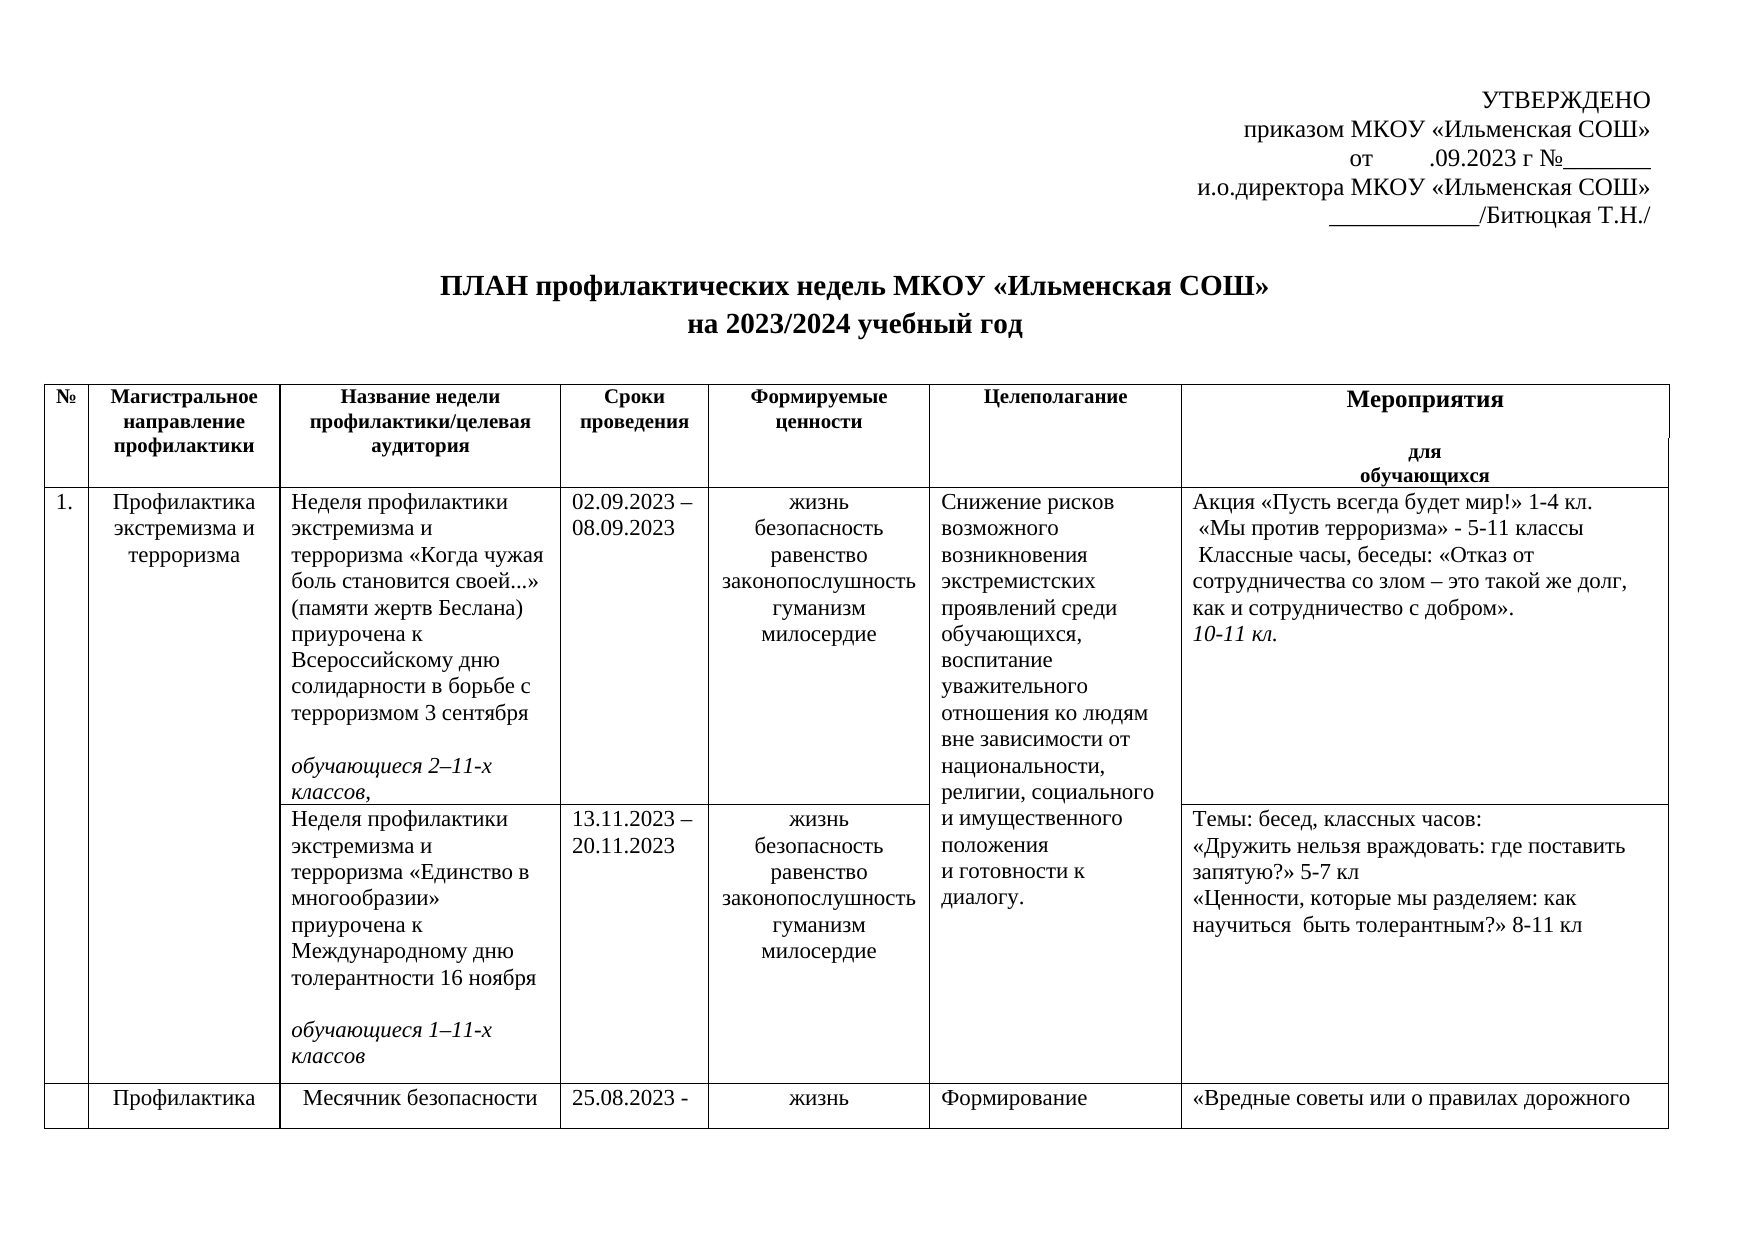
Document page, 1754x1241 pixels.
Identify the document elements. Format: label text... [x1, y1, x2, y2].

text ____________/Битюцкая Т.Н./ [59, 201, 1651, 229]
table_cell жизнь безопасность равенство законопослушностьгуманизм милосердие [709, 805, 929, 1083]
table_cell Неделя профилактики экстремизма и терроризма «Когда чужая боль становится своей...» (памяти жертв Беслана) приурочена к Всероссийскому дню солидарности в борьбе с терроризмом 3 сентября обучающиеся 2–11-х классов, [281, 488, 560, 804]
text ПЛАН профилактических недель МКОУ «Ильменская СОШ» [59, 268, 1651, 301]
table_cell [1182, 1084, 1668, 1128]
table_header Название недели профилактики/целевая аудитория [281, 385, 560, 487]
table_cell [281, 1084, 560, 1128]
table_header Формируемые ценности [709, 385, 929, 487]
table_cell для обучающихся [1182, 438, 1668, 487]
table_cell Неделя профилактики экстремизма и терроризма «Единство в многообразии» приурочена к Международному дню толерантности 16 ноября обучающиеся 1–11-х классов [281, 805, 560, 1083]
table_header Мероприятия [1182, 385, 1669, 438]
table_cell Темы: бесед, классных часов: «Дружить нельзя враждовать: где поставить запятую?» 5-7 кл «Ценности, которые мы разделяем: как научиться быть толерантным?» 8-11 кл [1182, 805, 1668, 1083]
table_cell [709, 1084, 929, 1128]
table_cell Акция «Пусть всегда будет мир!» 1-4 кл. «Мы против терроризма» - 5-11 классы Классные часы, беседы: «Отказ от сотрудничества со злом – это такой же долг, как и сотрудничество с добром». 10-11 кл. [1182, 488, 1668, 804]
table_cell Снижение рисков возможного возникновения экстремистских проявлений среди обучающихся, воспитание уважительного отношения ко людям вне зависимости от национальности, религии, социального и имущественного положения и готовности к диалогу. [930, 488, 1181, 1083]
table_cell 1. [45, 488, 88, 1083]
table_cell жизнь безопасность равенство законопослушность гуманизм милосердие [709, 488, 929, 804]
text приказом МКОУ «Ильменская СОШ» [59, 114, 1651, 143]
text от .09.2023 г №_______ [59, 143, 1651, 172]
text на 2023/2024 учебный год [59, 306, 1651, 340]
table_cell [89, 1084, 279, 1128]
table_cell [45, 1084, 88, 1128]
table_header Магистральное направление профилактики [89, 385, 279, 487]
table_cell 13.11.2023 – 20.11.2023 [561, 805, 708, 1083]
text УТВЕРЖДЕНО [59, 86, 1651, 114]
text и.о.директора МКОУ «Ильменская СОШ» [59, 172, 1651, 201]
table_header Целеполагание [930, 385, 1181, 487]
table_cell 02.09.2023 – 08.09.2023 [561, 488, 708, 804]
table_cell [930, 1084, 1181, 1128]
table_cell Профилактика экстремизма и терроризма [89, 488, 279, 1083]
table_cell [561, 1084, 708, 1128]
table_header Сроки проведения [561, 385, 708, 487]
table_header № [45, 385, 88, 487]
